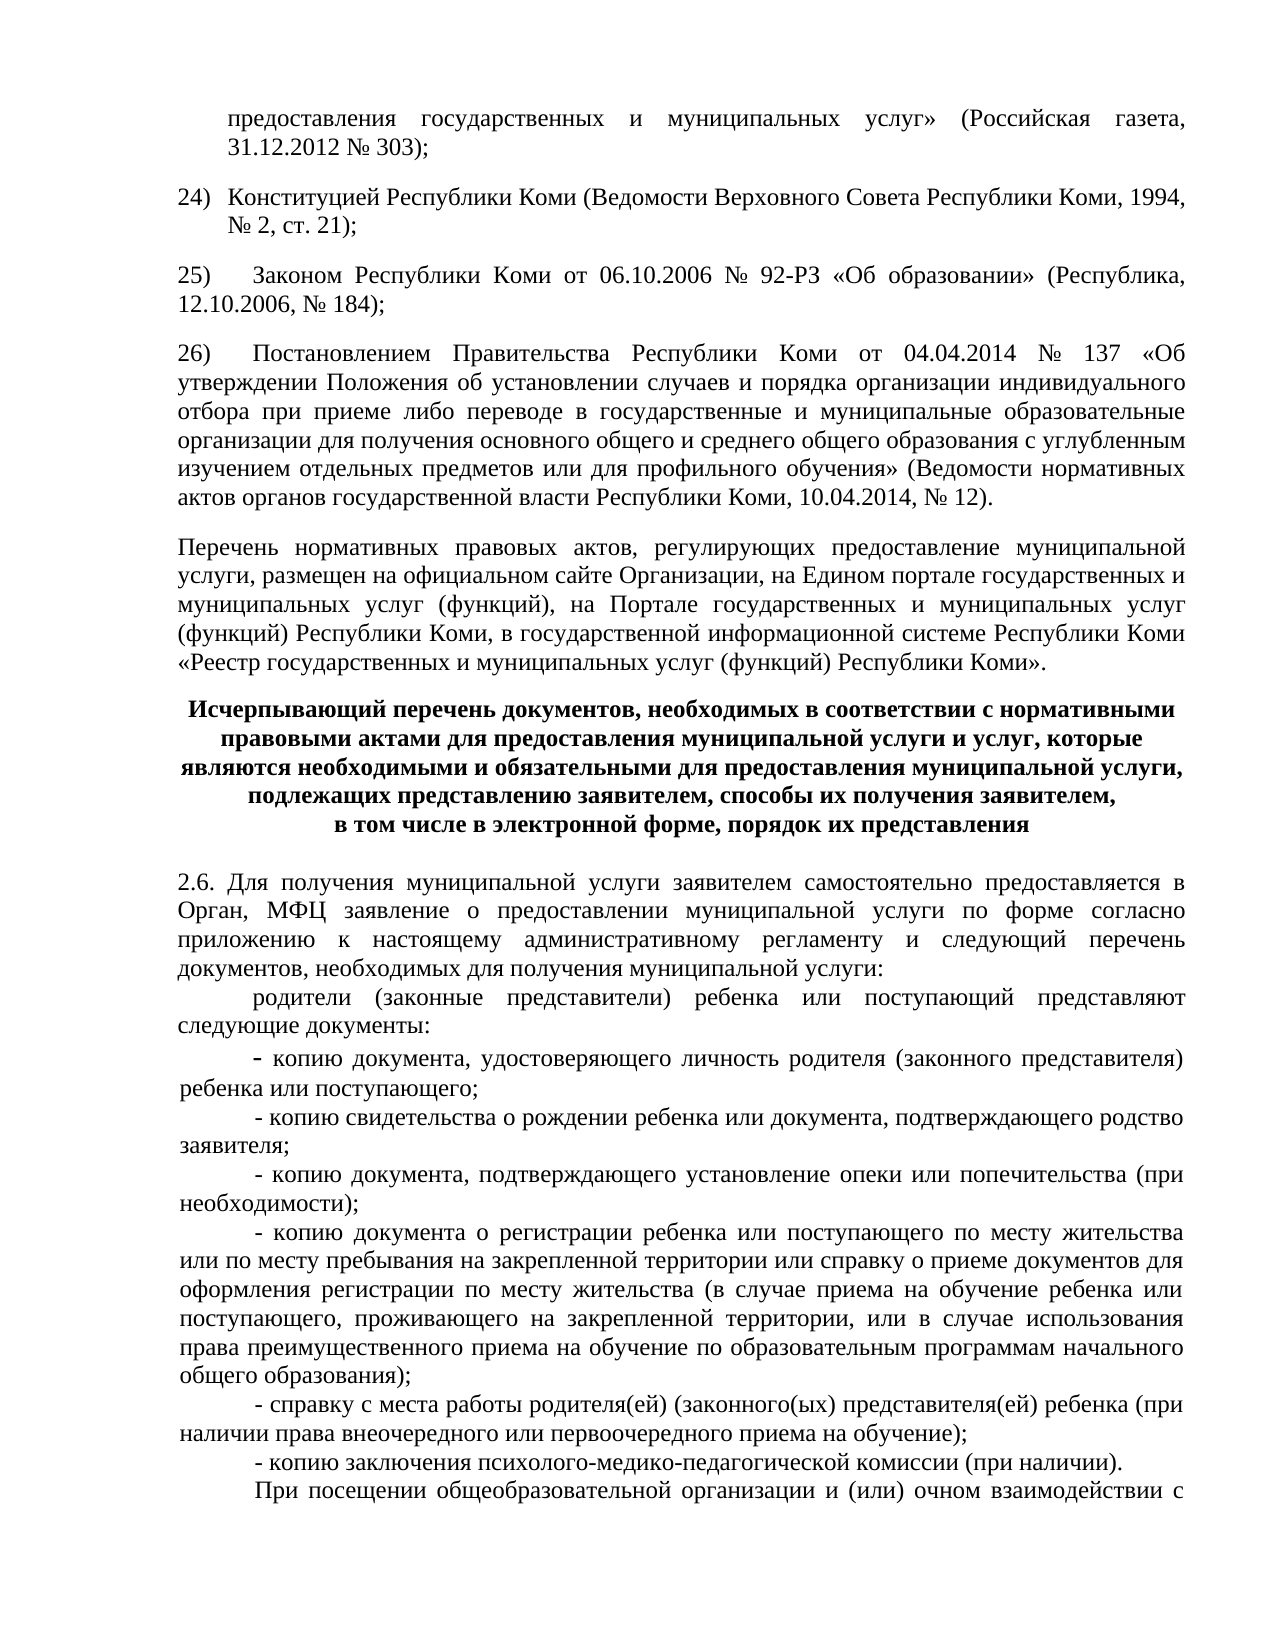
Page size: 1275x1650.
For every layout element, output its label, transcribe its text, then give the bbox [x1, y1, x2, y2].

text - копию документа, удостоверяющего личность родителя (законного представителя) ребенка или поступающего; [177, 1039, 1184, 1102]
text - копию документа о регистрации ребенка или поступающего по месту жительства или по месту пребывания на закрепленной территории или справку о приеме документов для оформления регистрации по месту жительства (в случае приема на обучение ребенка или поступающего, проживающего на закрепленной территории, или в случае использования права преимущественного приема на обучение по образовательным программам начального общего образования); [179, 1217, 1184, 1389]
text - копию заключения психолого-медико-педагогической комиссии (при наличии). [179, 1447, 1184, 1475]
text - копию документа, подтверждающего установление опеки или попечительства (при необходимости); [179, 1159, 1184, 1217]
list Конституцией Республики Коми (Ведомости Верховного Совета Республики Коми, 1994, № 2, ст. 21); [177, 182, 1186, 239]
list Законом Республики Коми от 06.10.2006 № 92-РЗ «Об образовании» (Республика, 12.10.2006, № 184); [177, 260, 1186, 318]
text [179, 1475, 1184, 1504]
text 2.6. Для получения муниципальной услуги заявителем самостоятельно предоставляется в Орган, МФЦ заявление о предоставлении муниципальной услуги по форме согласно приложению к настоящему административному регламенту и следующий перечень документов, необходимых для получения муниципальной услуги: [177, 867, 1186, 982]
text в том числе в электронной форме, порядок их представления [177, 809, 1186, 838]
text Исчерпывающий перечень документов, необходимых в соответствии с нормативными правовыми актами для предоставления муниципальной услуги и услуг, которые являются необходимыми и обязательными для предоставления муниципальной услуги, подлежащих представлению заявителем, способы их получения заявителем, [177, 694, 1186, 809]
text - справку с места работы родителя(ей) (законного(ых) представителя(ей) ребенка (при наличии права внеочередного или первоочередного приема на обучение); [179, 1389, 1184, 1447]
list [177, 103, 1186, 161]
text родители (законные представители) ребенка или поступающий представляют следующие документы: [177, 982, 1186, 1039]
list Постановлением Правительства Республики Коми от 04.04.2014 № 137 «Об утверждении Положения об установлении случаев и порядка организации индивидуального отбора при приеме либо переводе в государственные и муниципальные образовательные организации для получения основного общего и среднего общего образования с углубленным изучением отдельных предметов или для профильного обучения» (Ведомости нормативных актов органов государственной власти Республики Коми, 10.04.2014, № 12). [177, 338, 1186, 511]
text - копию свидетельства о рождении ребенка или документа, подтверждающего родство заявителя; [179, 1102, 1184, 1159]
text Перечень нормативных правовых актов, регулирующих предоставление муниципальной услуги, размещен на официальном сайте Организации, на Едином портале государственных и муниципальных услуг (функций), на Портале государственных и муниципальных услуг (функций) Республики Коми, в государственной информационной системе Республики Коми «Реестр государственных и муниципальных услуг (функций) Республики Коми». [177, 532, 1186, 676]
